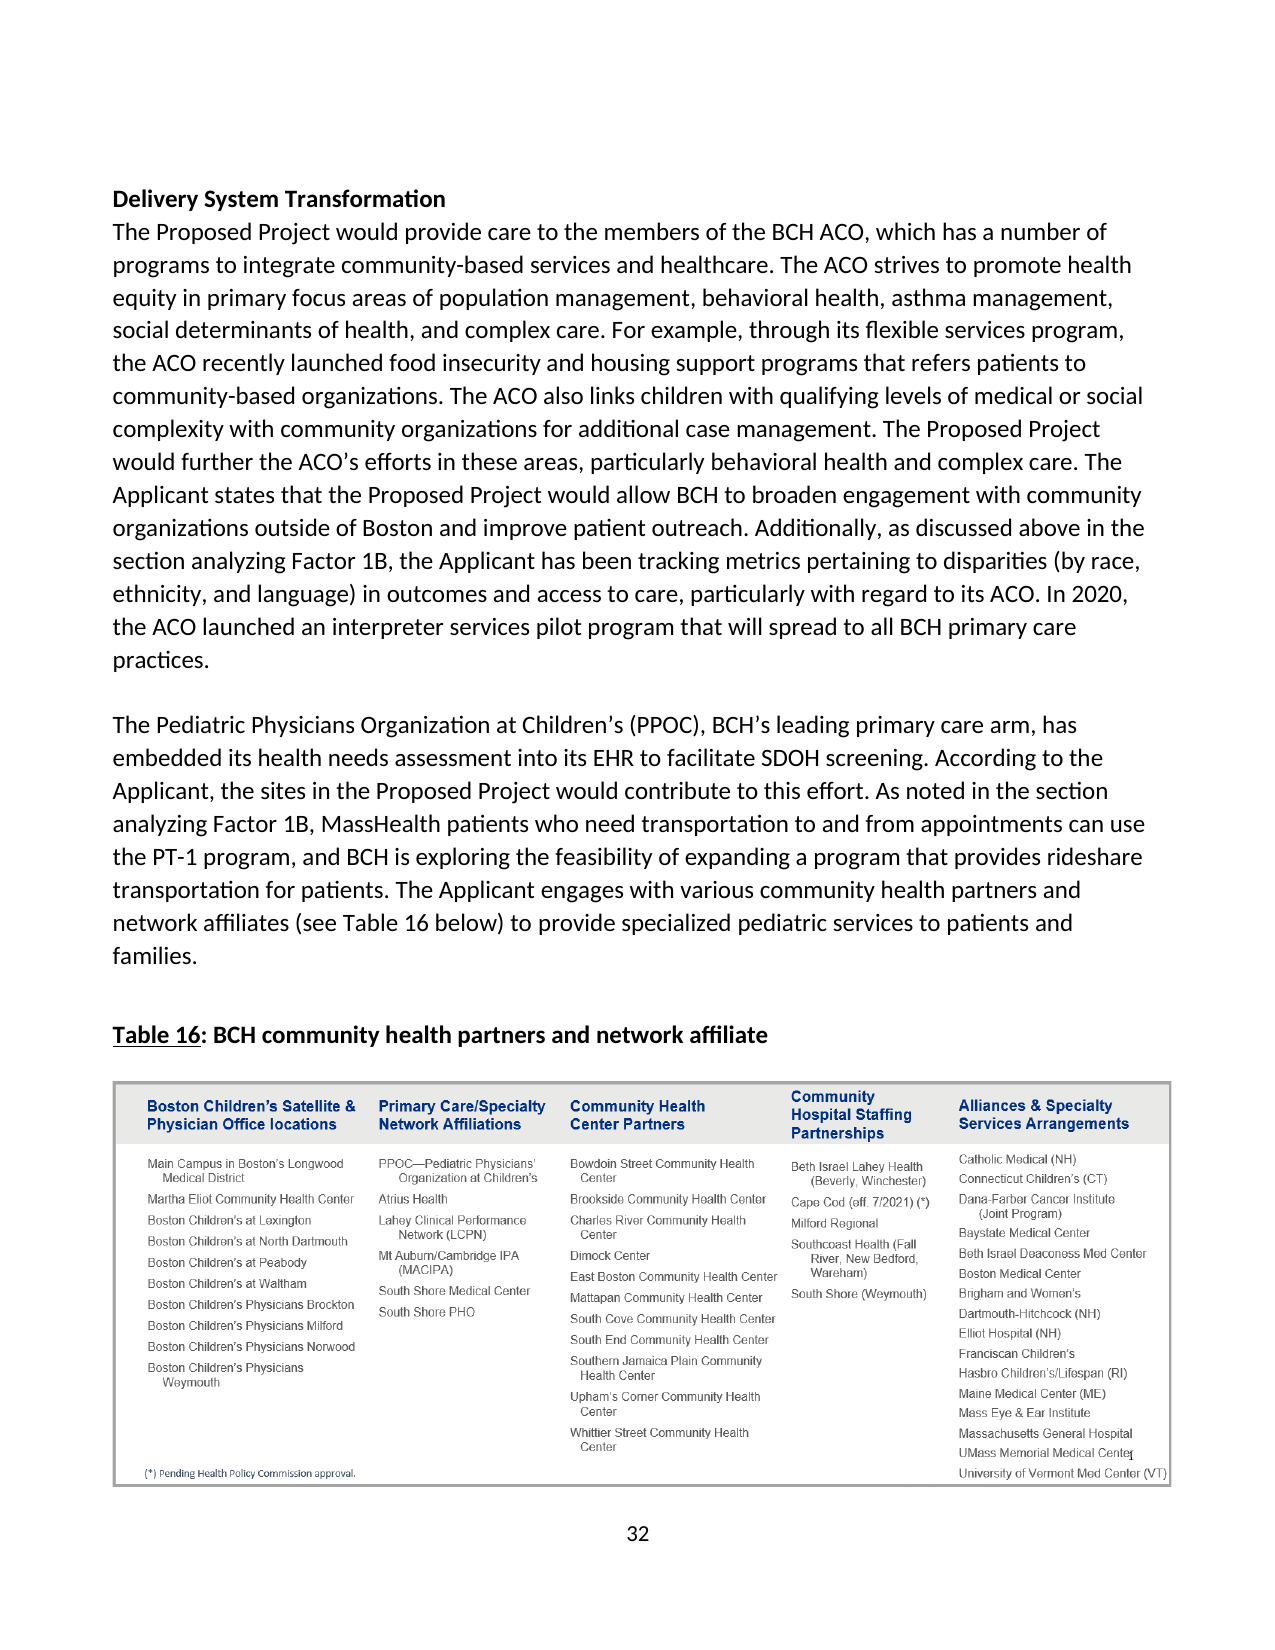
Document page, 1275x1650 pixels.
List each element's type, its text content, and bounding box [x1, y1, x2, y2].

text Delivery System Transformation The Proposed Project would provide care to the members of the BCH ACO, which has a number of programs to integrate community-based services and healthcare. The ACO strives to promote health equity in primary focus areas of population management, behavioral health, asthma management, social determinants of health, and complex care. For example, through its flexible services program, the ACO recently launched food insecurity and housing support programs that refers patients to community-based organizations. The ACO also links children with qualifying levels of medical or social complexity with community organizations for additional case management. The Proposed Project would further the ACO’s efforts in these areas, particularly behavioral health and complex care. The Applicant states that the Proposed Project would allow BCH to broaden engagement with community organizations outside of Boston and improve patient outreach. Additionally, as discussed above in the section analyzing Factor 1B, the Applicant has been tracking metrics pertaining to disparities (by race, ethnicity, and language) in outcomes and access to care, particularly with regard to its ACO. In 2020, the ACO launched an interpreter services pilot program that will spread to all BCH primary care practices. The Pediatric Physicians Organization at Children’s (PPOC), BCH’s leading primary care arm, has embedded its health needs assessment into its EHR to facilitate SDOH screening. According to the Applicant, the sites in the Proposed Project would contribute to this effort. As noted in the section analyzing Factor 1B, MassHealth patients who need transportation to and from appointments can use the PT-1 program, and BCH is exploring the feasibility of expanding a program that provides rideshare transportation for patients. The Applicant engages with various community health partners and network affiliates (see Table 16 below) to provide specialized pediatric services to patients and families. [112, 150, 1162, 1001]
text Table 16: BCH community health partners and network affiliate [112, 1019, 1162, 1050]
picture [112, 1081, 1172, 1487]
